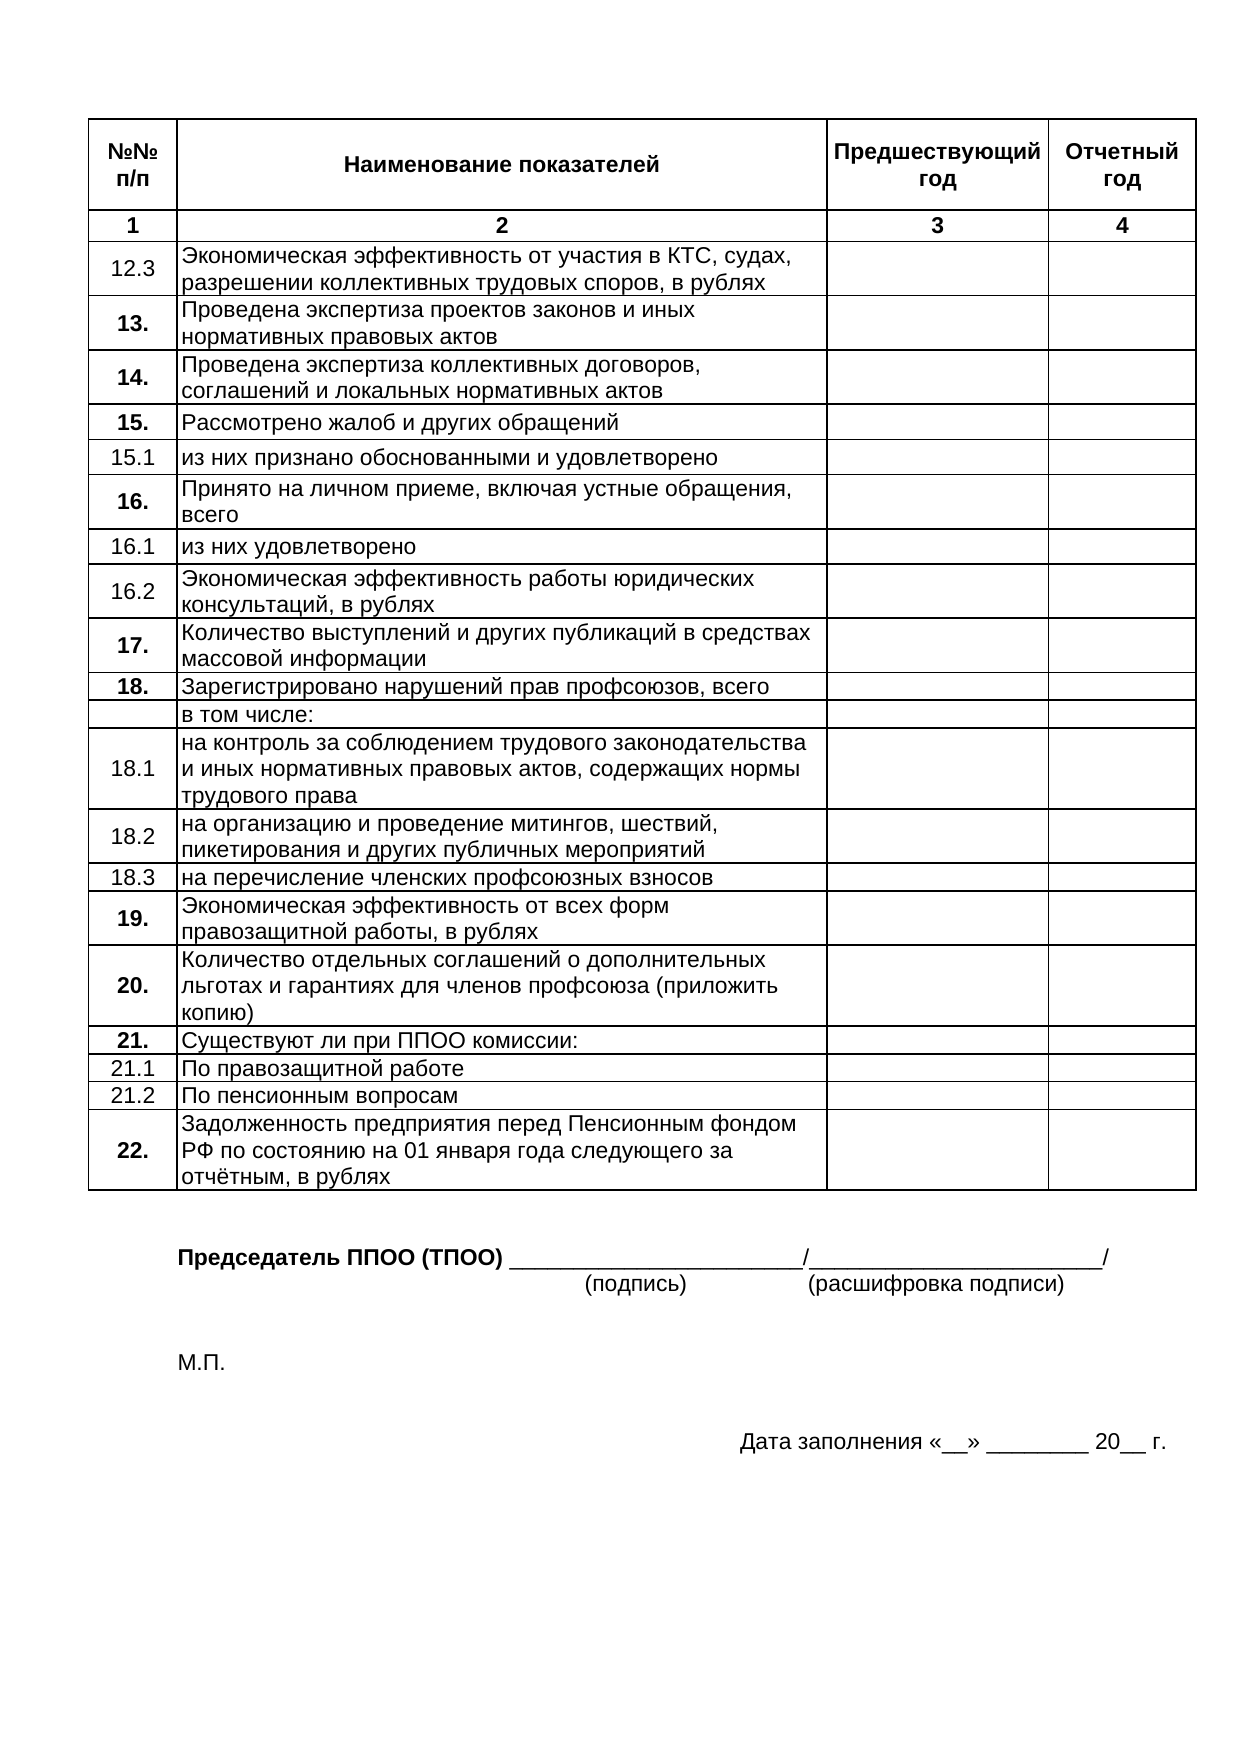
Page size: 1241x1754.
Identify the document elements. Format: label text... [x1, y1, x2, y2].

table_cell [1049, 729, 1195, 808]
table_cell [1049, 810, 1195, 862]
table_cell 18.2 [89, 810, 176, 862]
table_cell 4 [1049, 211, 1195, 241]
table_cell 15.1 [89, 440, 176, 473]
table_cell [828, 242, 1048, 295]
table_cell [1049, 351, 1195, 403]
table_cell 22. [89, 1110, 176, 1189]
table_cell из них признано обоснованными и удовлетворено [178, 440, 826, 473]
table_cell [1049, 475, 1195, 528]
table_cell 20. [89, 946, 176, 1025]
table_cell [828, 440, 1048, 473]
table_cell [828, 351, 1048, 403]
table_cell [1049, 619, 1195, 671]
table_cell [828, 810, 1048, 862]
table_cell 14. [89, 351, 176, 403]
table_cell 12.3 [89, 242, 176, 295]
table_cell 15. [89, 405, 176, 438]
table_cell [1044, 1027, 1048, 1053]
table_cell [1049, 242, 1195, 295]
table_cell [828, 475, 1048, 528]
table_cell Рассмотрено жалоб и других обращений [178, 405, 826, 438]
table_cell [1049, 565, 1195, 617]
text Председатель ППОО (ТПОО) _______________________/_______________________/ [177, 1244, 1167, 1270]
table_cell 13. [89, 296, 176, 349]
text (подпись) (расшифровка подписи) [177, 1270, 1167, 1296]
table_header Отчетный год [1049, 120, 1195, 209]
text Дата заполнения «__» ________ 20__ г. [177, 1428, 1167, 1454]
table_cell [1044, 864, 1048, 890]
table_cell [1049, 946, 1195, 1025]
table_cell 16.2 [89, 565, 176, 617]
table_cell 17. [89, 619, 176, 671]
table_cell [828, 530, 1048, 563]
table_header Предшествующий год [828, 120, 1048, 209]
table_cell [1049, 1110, 1195, 1189]
table_cell [828, 296, 1048, 349]
table_cell [1049, 892, 1195, 944]
table_cell [1044, 673, 1048, 699]
table_cell 1 [89, 211, 176, 241]
table_cell [828, 729, 1048, 808]
table_cell 16. [89, 475, 176, 528]
table_cell 18.1 [89, 729, 176, 808]
table_cell [1044, 1082, 1048, 1109]
table_cell 3 [828, 211, 1048, 241]
table_cell [1049, 296, 1195, 349]
table_cell 2 [178, 211, 826, 241]
table_header Наименование показателей [178, 120, 826, 209]
table_cell [828, 1110, 1048, 1189]
table_cell [828, 892, 1048, 944]
table_cell [1044, 1055, 1048, 1081]
table_cell 19. [89, 892, 176, 944]
table_cell [1044, 701, 1048, 727]
table_cell [89, 701, 93, 727]
table_cell [828, 619, 1048, 671]
table_header №№ п/п [89, 120, 176, 209]
text М.П. [177, 1349, 1167, 1375]
table_cell из них удовлетворено [178, 530, 826, 563]
table_cell [828, 946, 1048, 1025]
table_cell 16.1 [89, 530, 176, 563]
table_cell [828, 565, 1048, 617]
table_cell [828, 405, 1048, 438]
